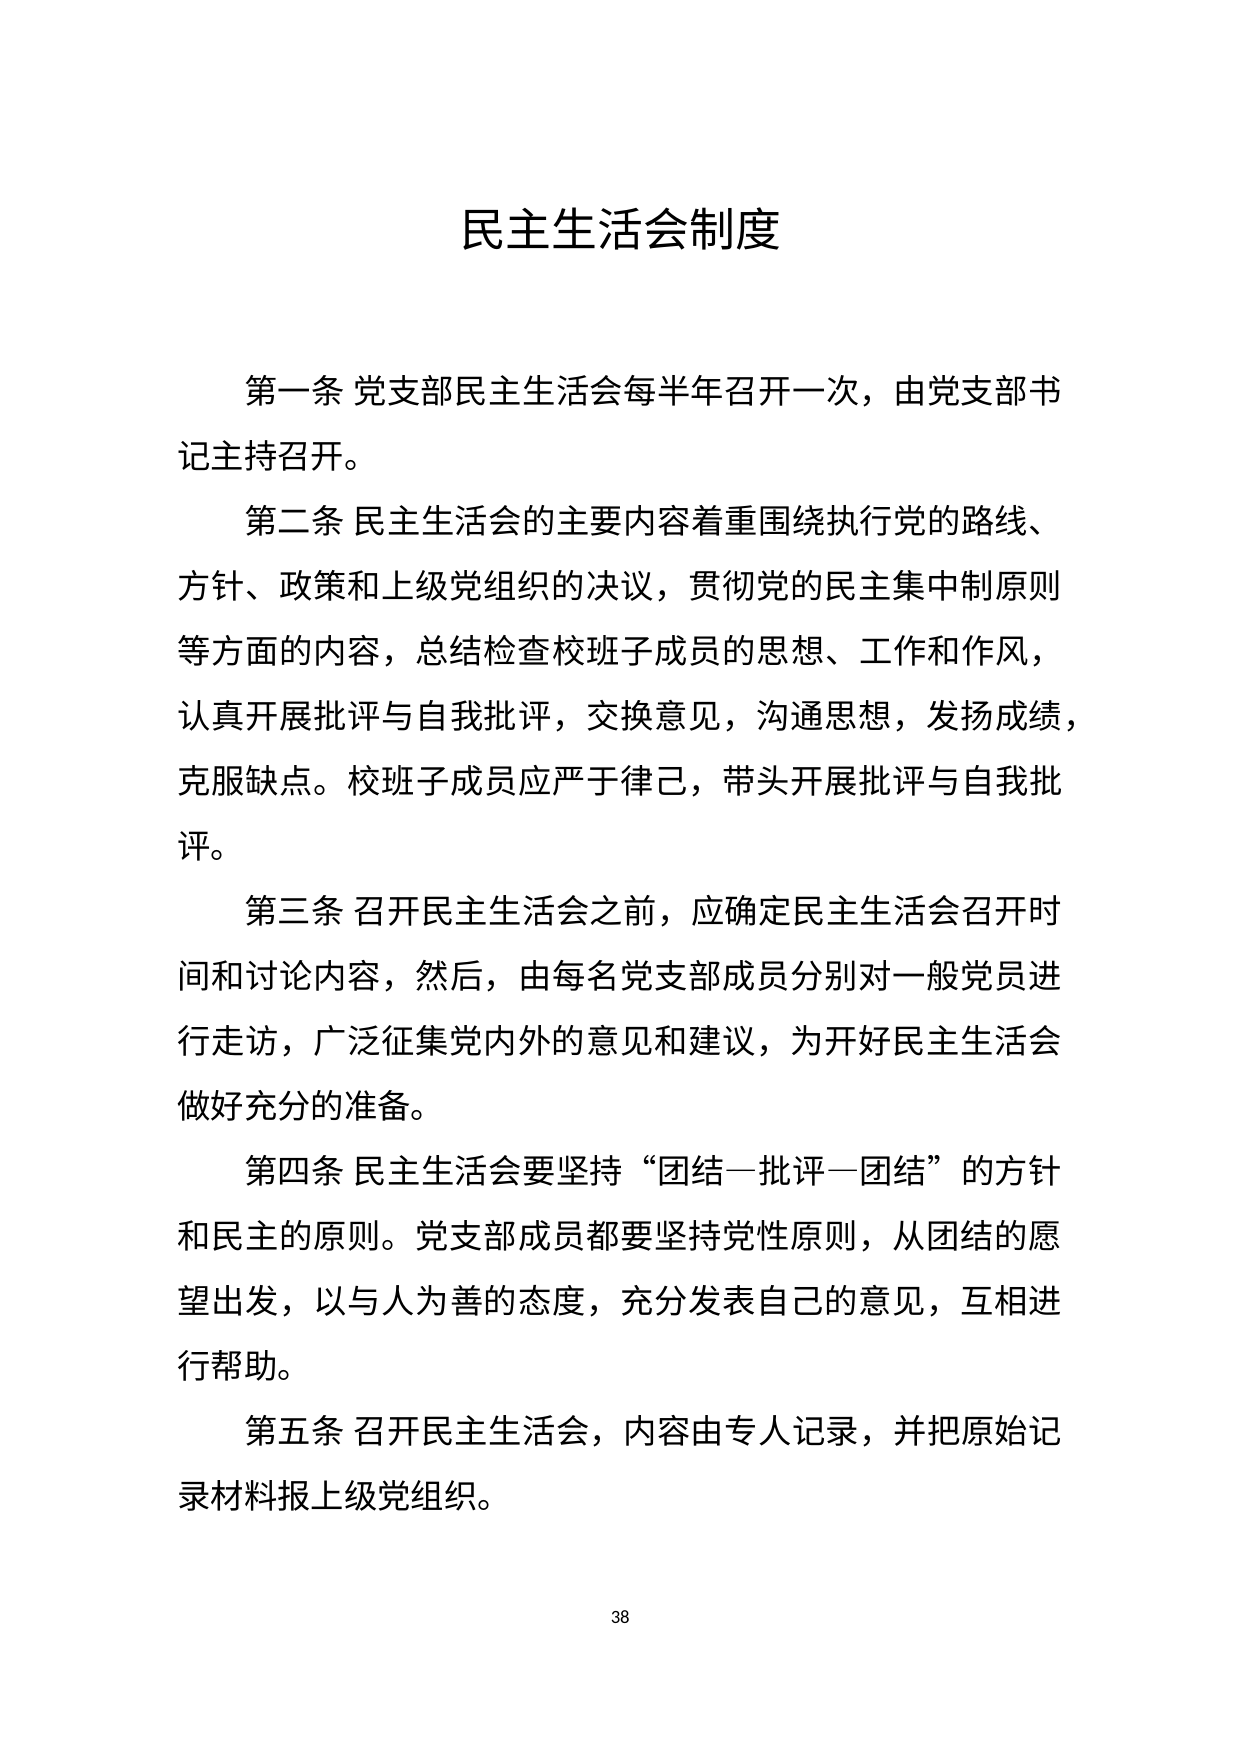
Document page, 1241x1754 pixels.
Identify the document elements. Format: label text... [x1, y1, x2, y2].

subtitle 民主生活会制度 [177, 178, 1063, 276]
text 第一条 党支部民主生活会每半年召开一次，由党支部书记主持召开。 [177, 357, 1063, 487]
text 第四条 民主生活会要坚持“团结—批评—团结”的方针和民主的原则。党支部成员都要坚持党性原则，从团结的愿望出发，以与人为善的态度，充分发表自己的意见，互相进行帮助。 [177, 1137, 1063, 1397]
text 第五条 召开民主生活会，内容由专人记录，并把原始记录材料报上级党组织。 [177, 1397, 1063, 1527]
text 第二条 民主生活会的主要内容着重围绕执行党的路线、方针、政策和上级党组织的决议，贯彻党的民主集中制原则等方面的内容，总结检查校班子成员的思想、工作和作风，认真开展批评与自我批评，交换意见，沟通思想，发扬成绩，克服缺点。校班子成员应严于律己，带头开展批评与自我批评。 [177, 487, 1063, 877]
text 第三条 召开民主生活会之前，应确定民主生活会召开时间和讨论内容，然后，由每名党支部成员分别对一般党员进行走访，广泛征集党内外的意见和建议，为开好民主生活会做好充分的准备。 [177, 877, 1063, 1137]
